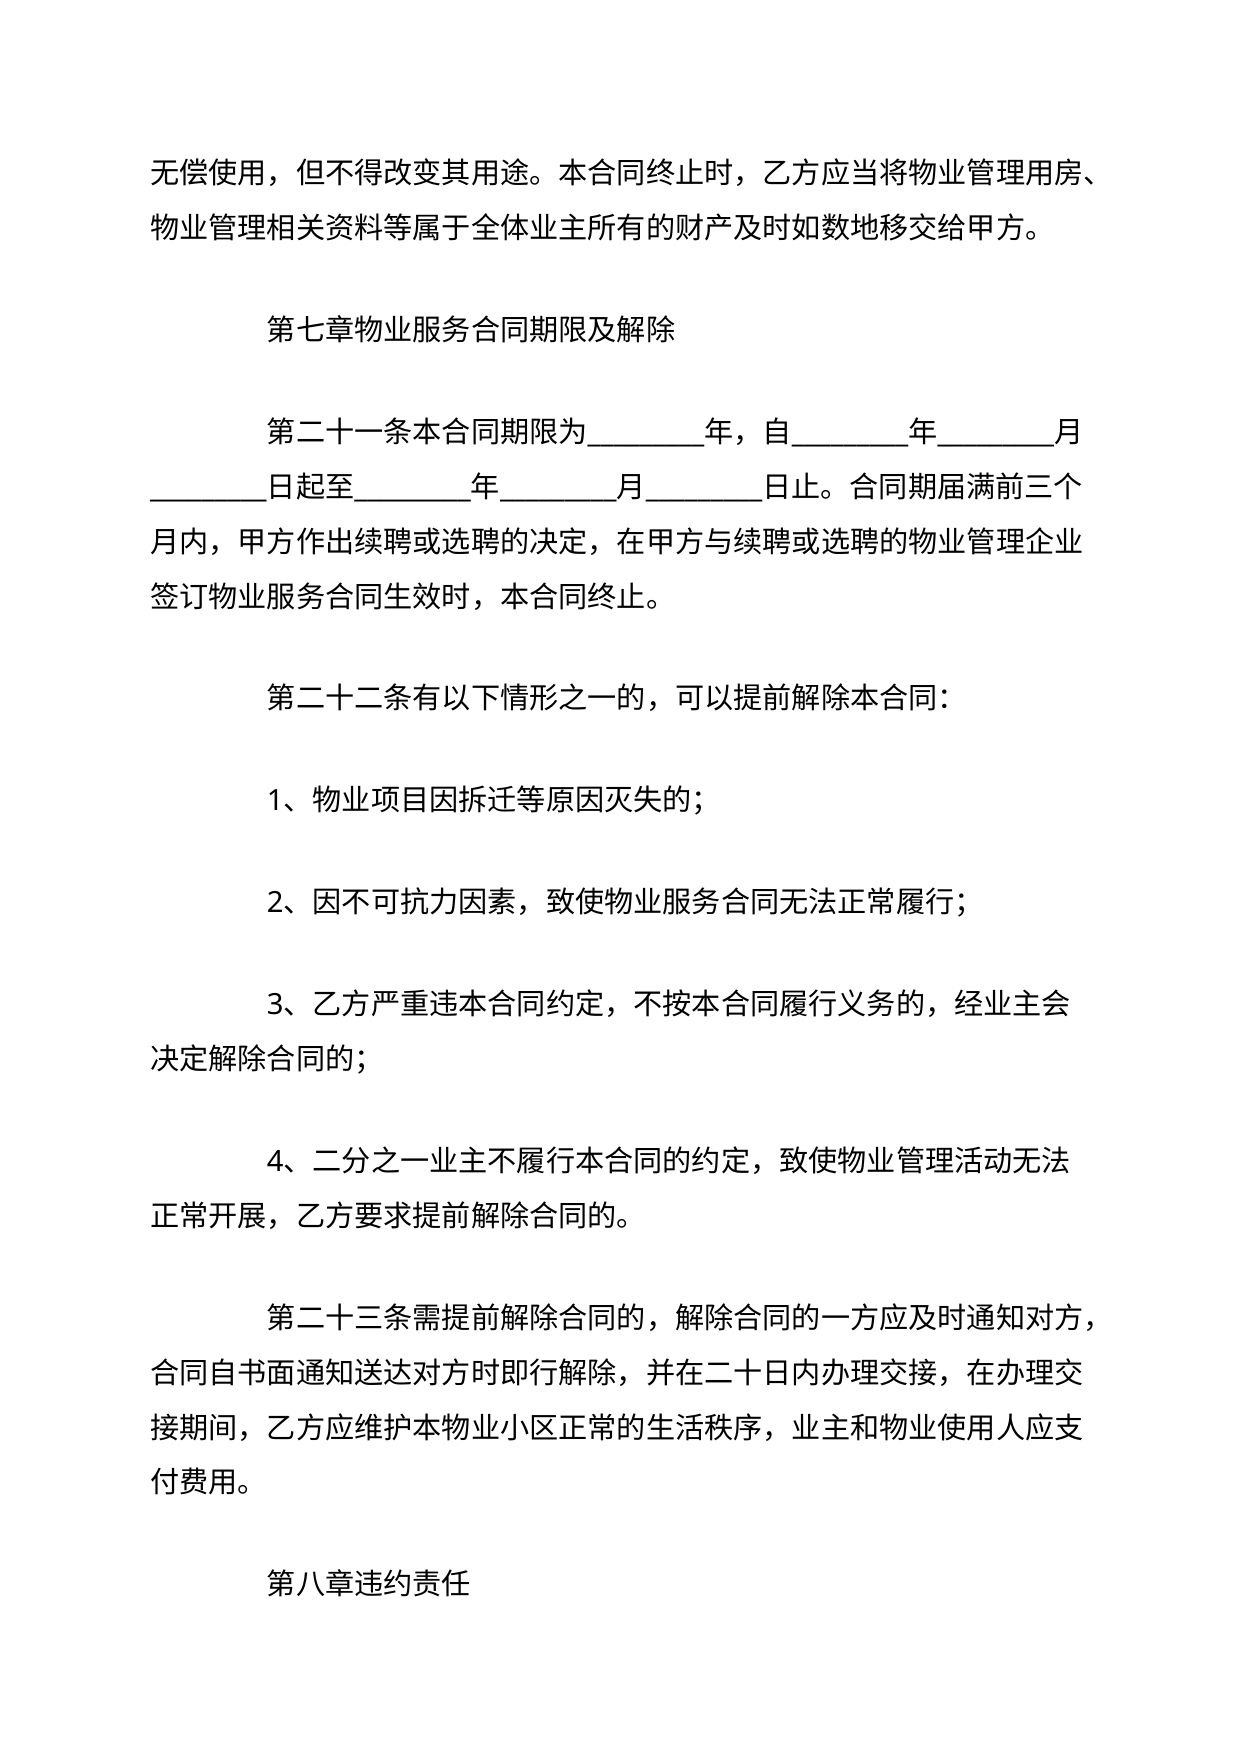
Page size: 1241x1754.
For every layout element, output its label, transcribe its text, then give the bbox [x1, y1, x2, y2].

text 2、因不可抗力因素，致使物业服务合同无法正常履行； [150, 879, 1090, 921]
text 第二十三条需提前解除合同的，解除合同的一方应及时通知对方，合同自书面通知送达对方时即行解除，并在二十日内办理交接，在办理交接期间，乙方应维护本物业小区正常的生活秩序，业主和物业使用人应支付费用。 [150, 1294, 1090, 1501]
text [150, 150, 1090, 247]
text 1、物业项目因拆迁等原因灭失的； [150, 777, 1090, 819]
text 第八章违约责任 [150, 1561, 1090, 1603]
text 第二十一条本合同期限为_________年，自_________年_________月_________日起至_________年_________月_________日止。合同期届满前三个月内，甲方作出续聘或选聘的决定，在甲方与续聘或选聘的物业管理企业签订物业服务合同生效时，本合同终止。 [150, 408, 1090, 616]
text 4、二分之一业主不履行本合同的约定，致使物业管理活动无法正常开展，乙方要求提前解除合同的。 [150, 1138, 1090, 1235]
text 第二十二条有以下情形之一的，可以提前解除本合同： [150, 675, 1090, 717]
text 第七章物业服务合同期限及解除 [150, 307, 1090, 349]
text 3、乙方严重违本合同约定，不按本合同履行义务的，经业主会决定解除合同的； [150, 981, 1090, 1078]
